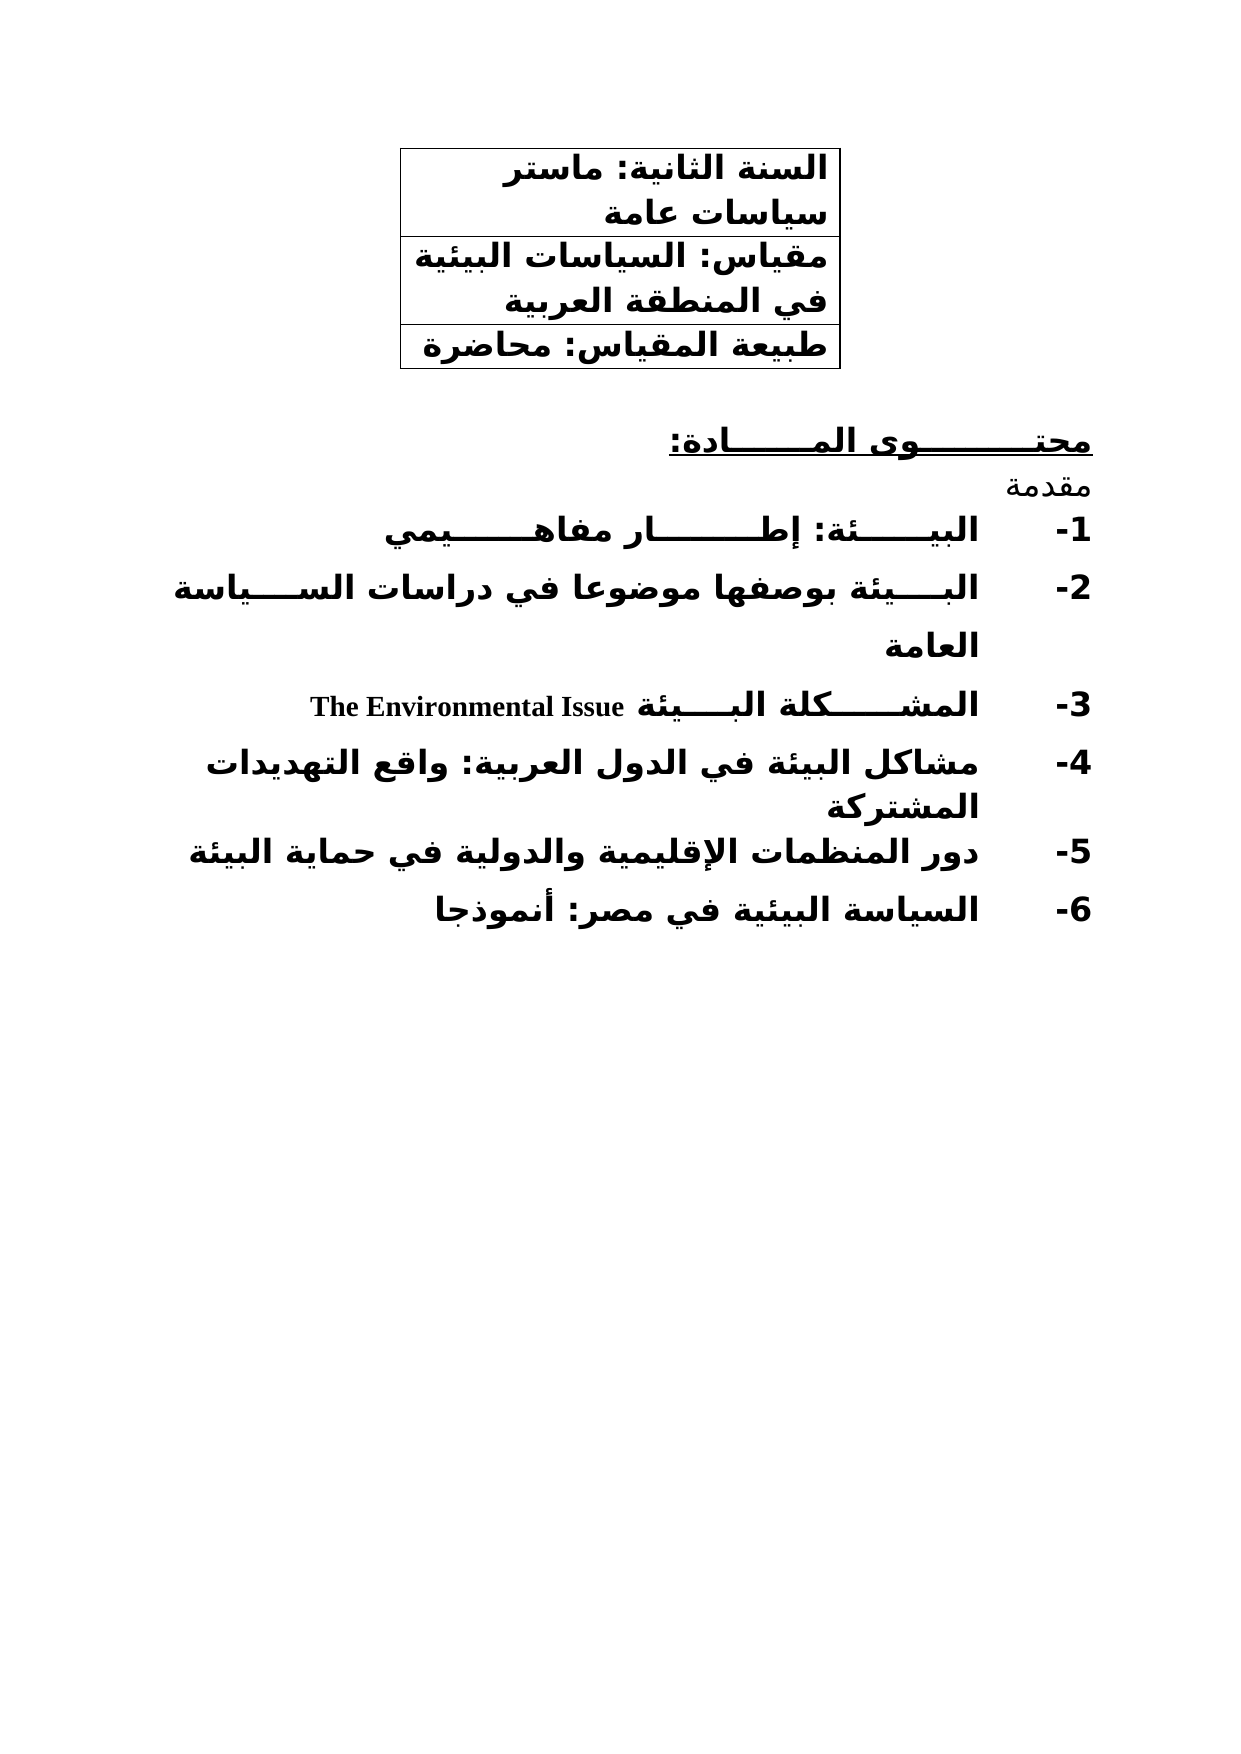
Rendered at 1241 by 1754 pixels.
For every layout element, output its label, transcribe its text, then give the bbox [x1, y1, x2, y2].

table_cell مقياس: السياسات البيئية في المنطقة العربية [401, 237, 839, 324]
list البيــــــئة: إطـــــــــار مفاهـــــــيمي [148, 510, 1055, 549]
list السياسة البيئية في مصر: أنموذجا [148, 891, 1055, 929]
text محتــــــــــوى المـــــــادة: [148, 421, 1093, 460]
list مشاكل البيئة في الدول العربية: واقع التهديدات المشتركة [148, 743, 1055, 827]
table_header السنة الثانية: ماستر سياسات عامة [401, 149, 839, 236]
list المشــــــكلة البــــيئة The Environmental Issue [148, 685, 1055, 724]
table_cell طبيعة المقياس: محاضرة [401, 325, 839, 368]
list البــــيئة بوصفها موضوعا في دراسات الســــياسة العامة [148, 569, 1055, 666]
text مقدمة [148, 466, 1093, 505]
list دور المنظمات الإقليمية والدولية في حماية البيئة [148, 832, 1055, 871]
